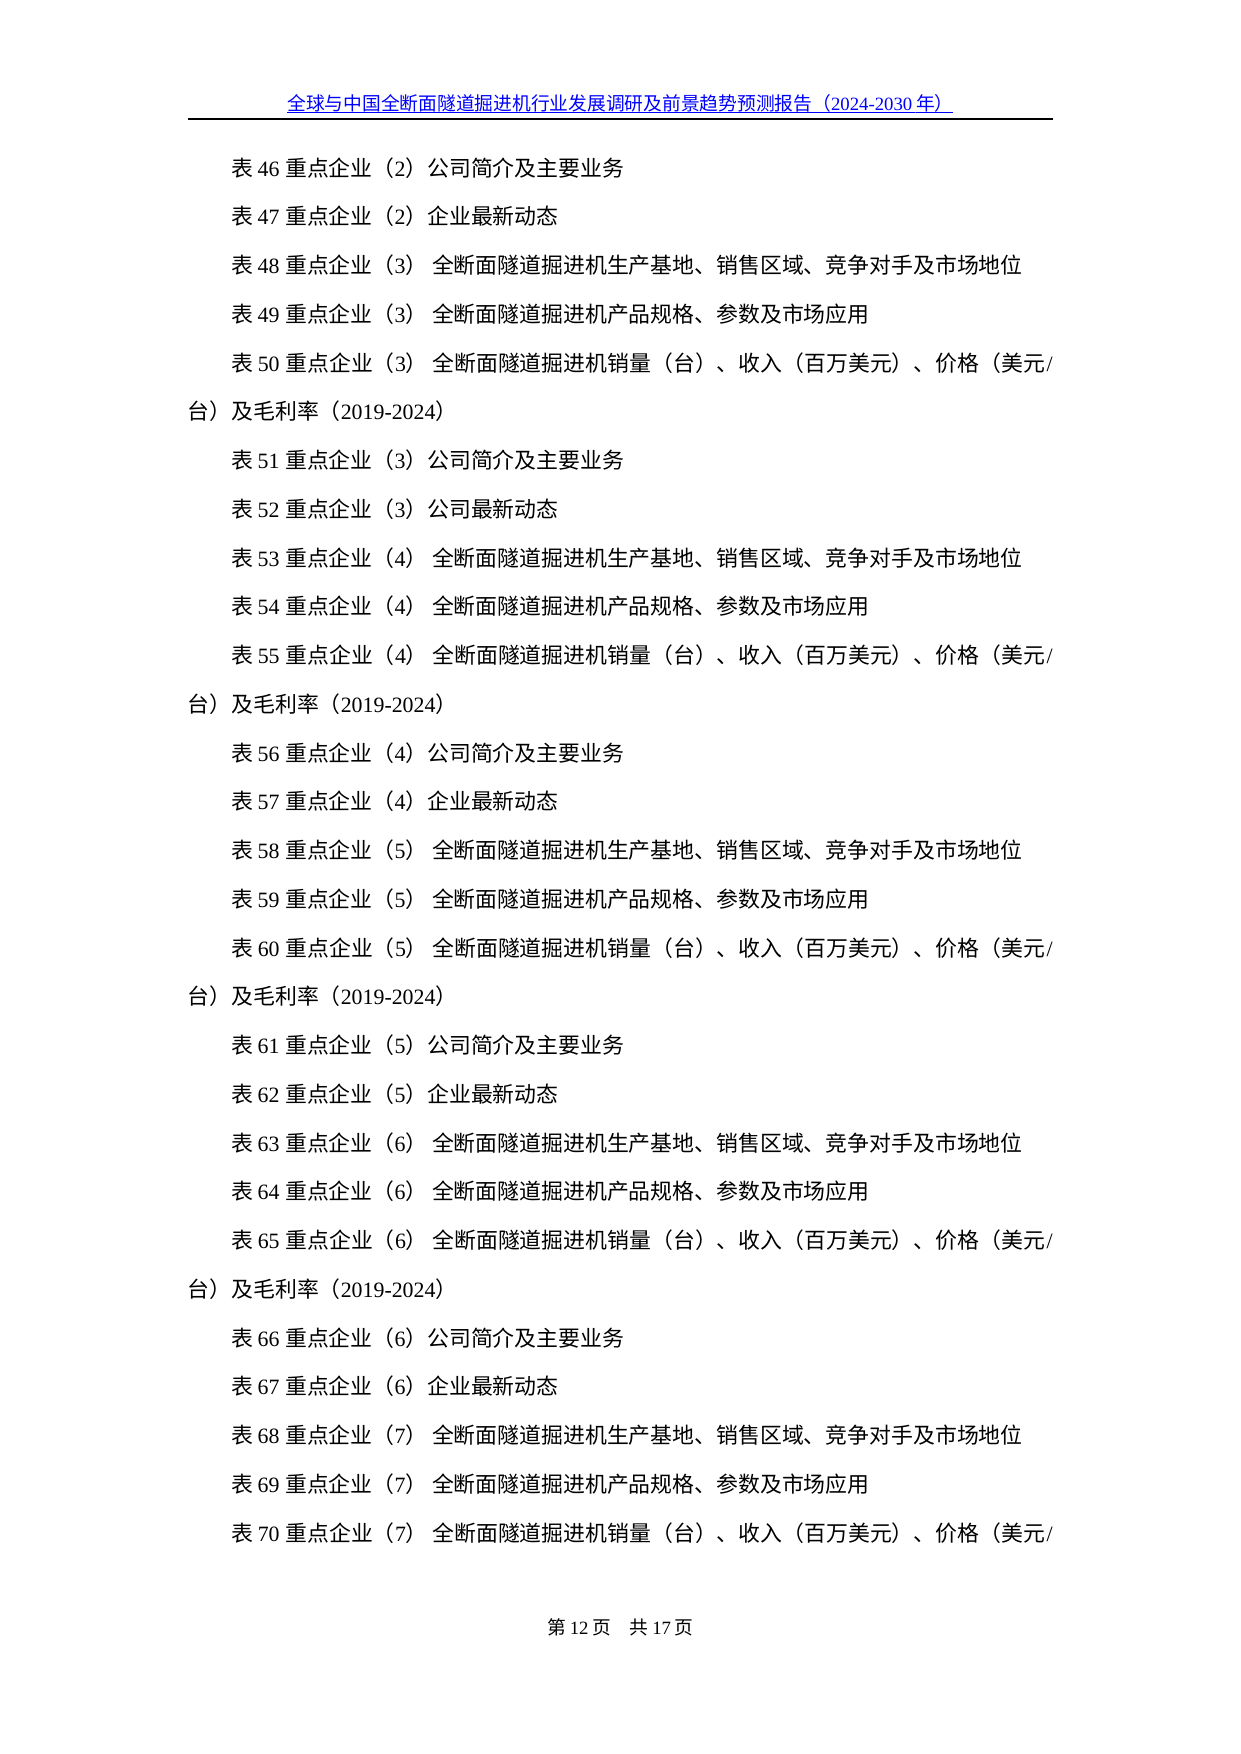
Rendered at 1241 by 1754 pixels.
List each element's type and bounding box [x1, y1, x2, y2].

text [187, 150, 1053, 1548]
